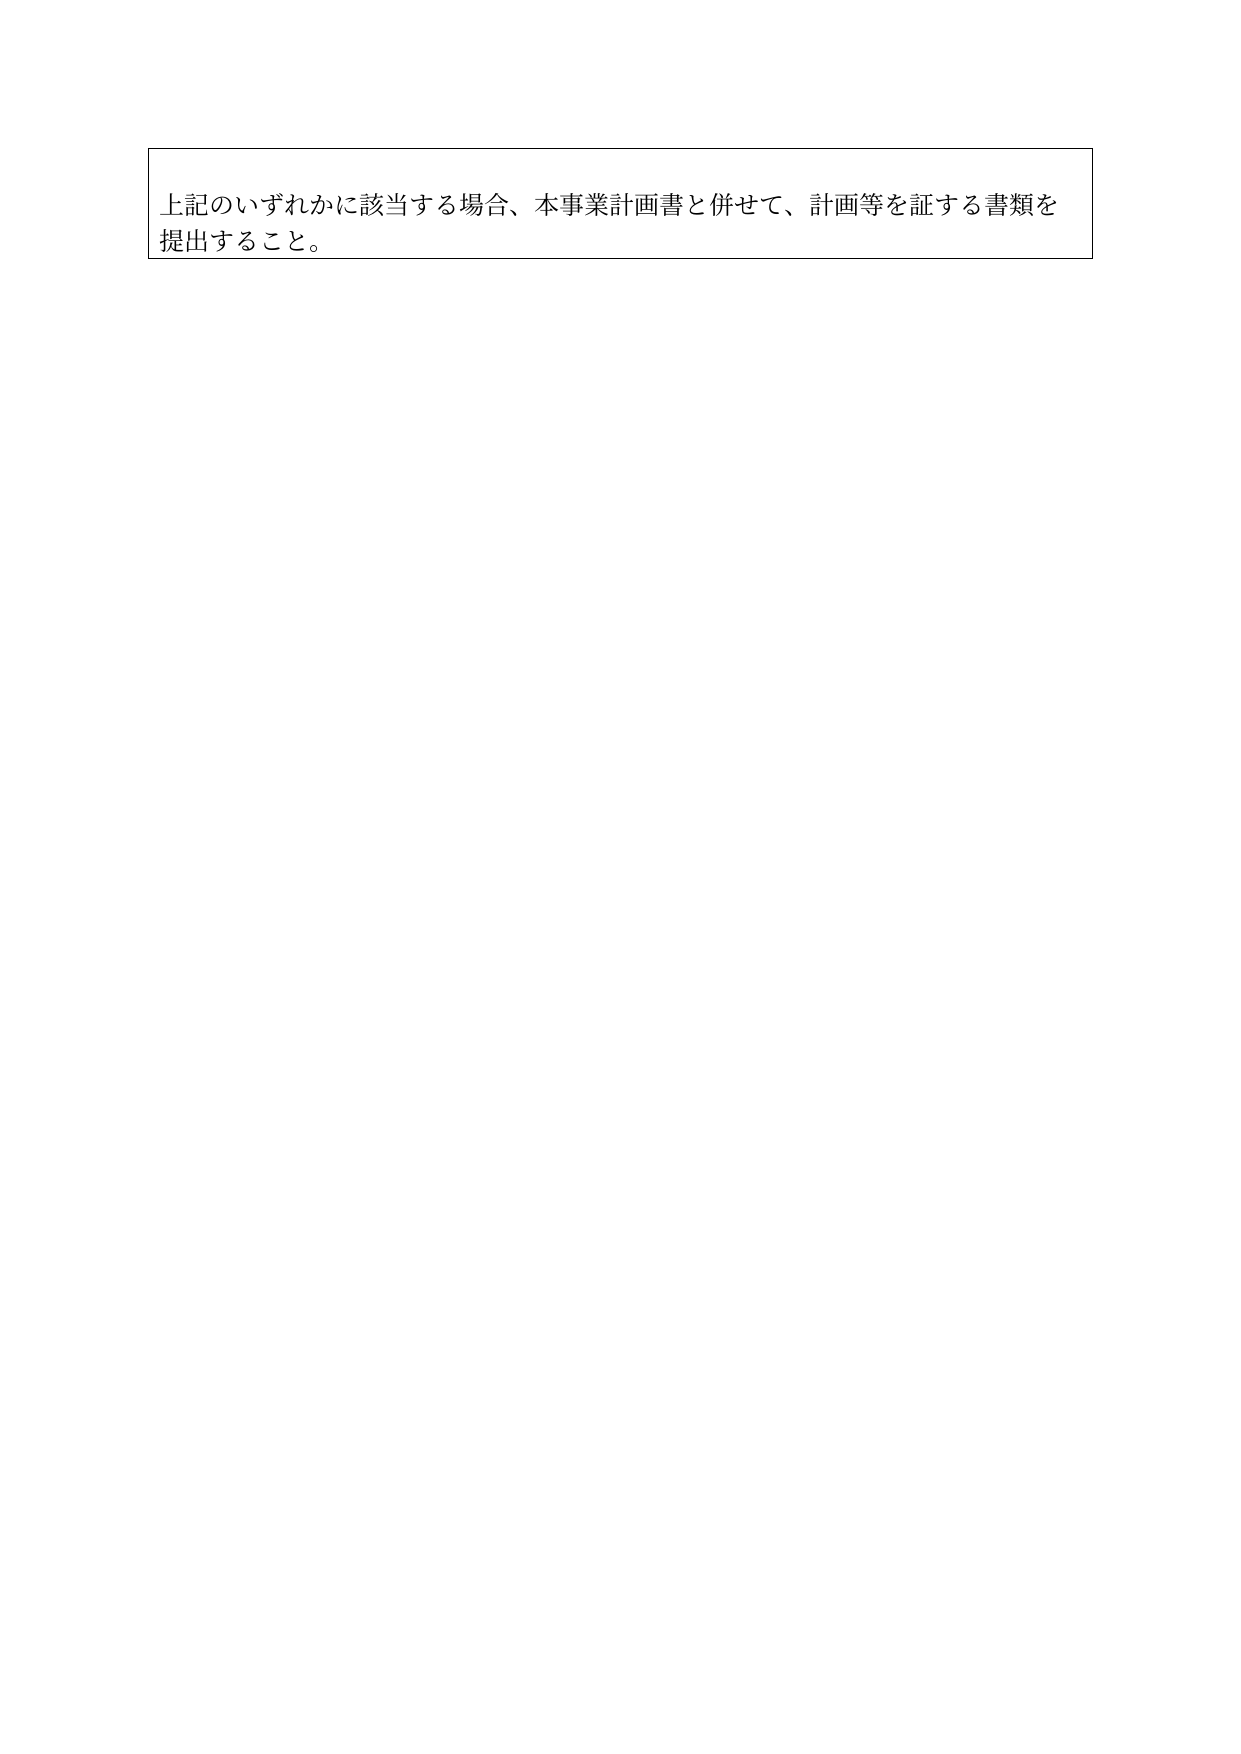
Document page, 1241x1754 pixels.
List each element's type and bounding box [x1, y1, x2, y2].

table_cell [149, 149, 1092, 258]
